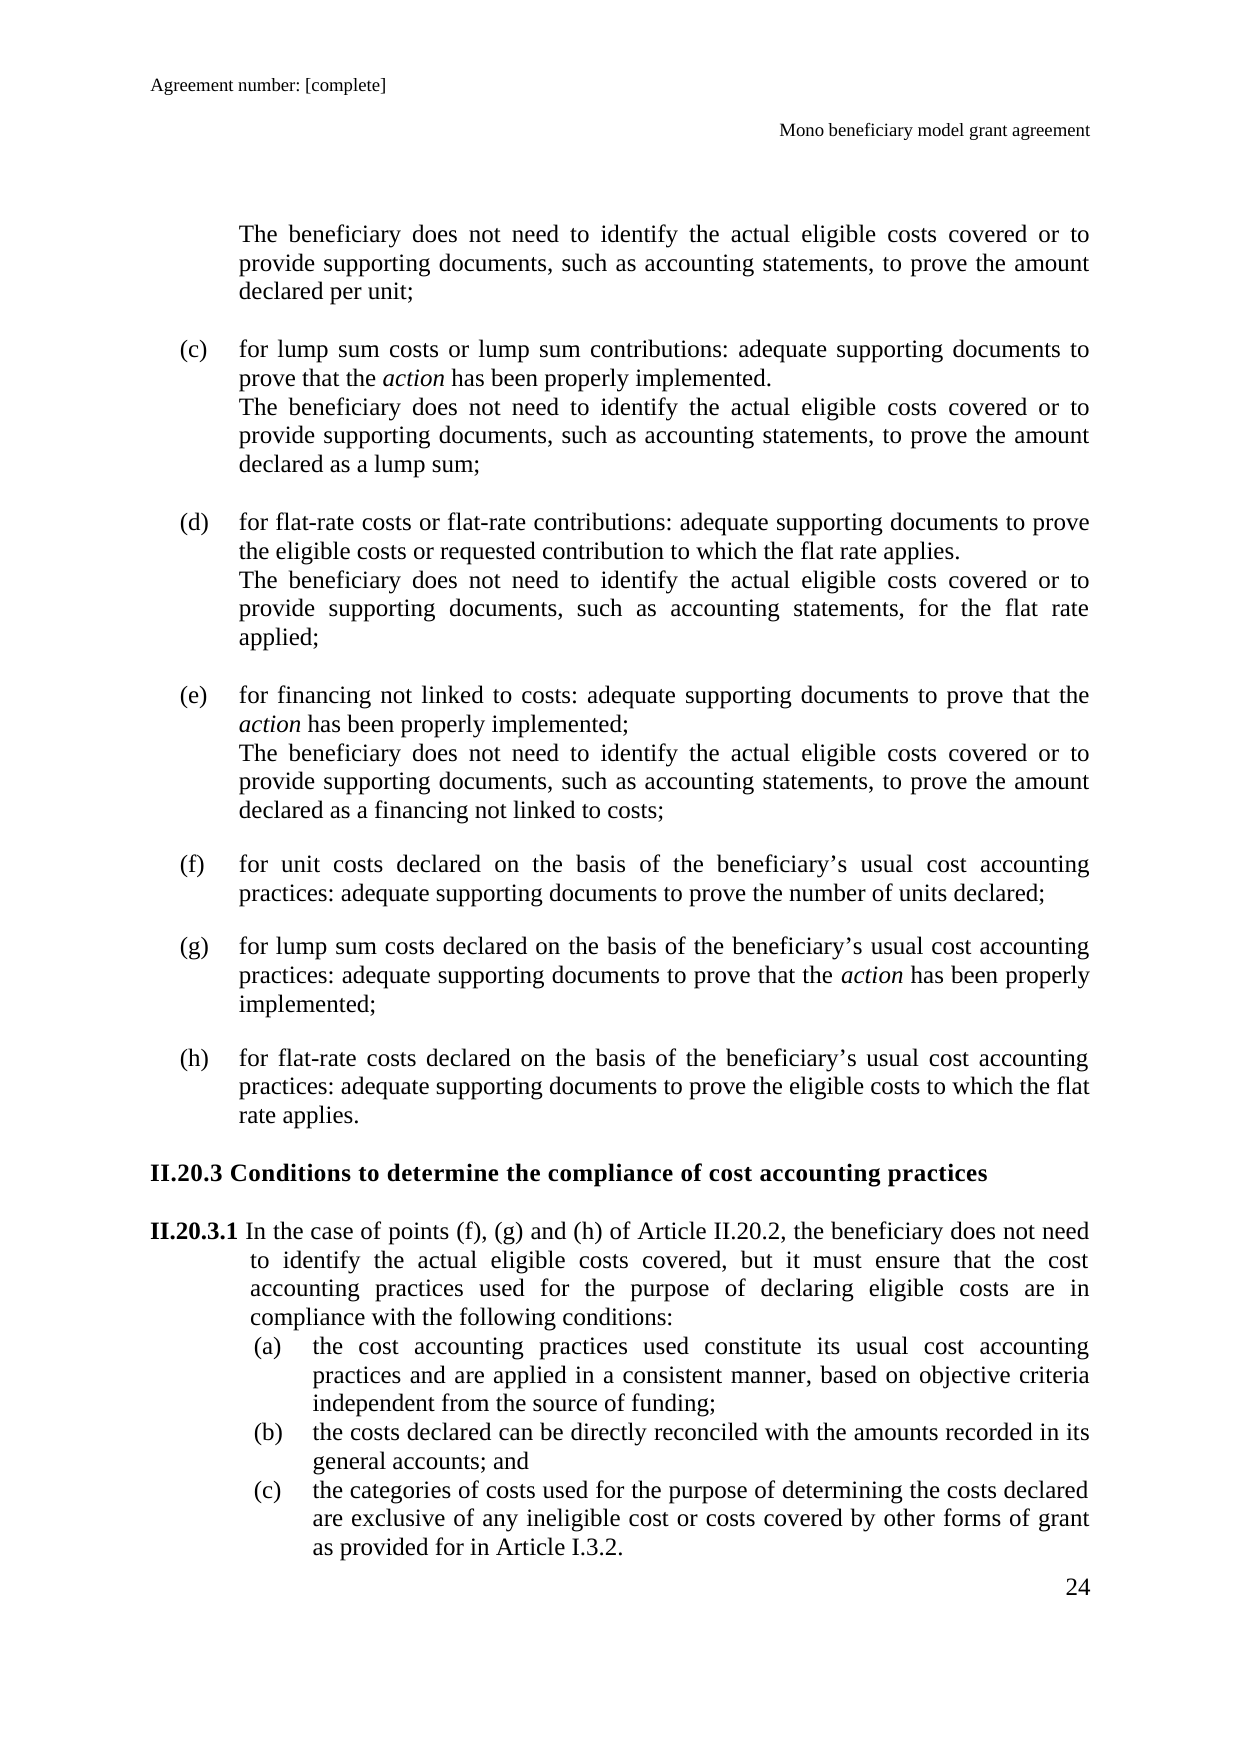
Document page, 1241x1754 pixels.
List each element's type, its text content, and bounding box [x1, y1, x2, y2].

subtitle II.20.3 Conditions to determine the compliance of cost accounting practices [150, 1158, 1090, 1187]
text The beneficiary does not need to identify the actual eligible costs covered or to provide supporting documents, such as accounting statements, to prove the amount declared as a lump sum; [239, 392, 1090, 478]
text The beneficiary does not need to identify the actual eligible costs covered or to provide supporting documents, such as accounting statements, to prove the amount declared per unit; [239, 219, 1090, 305]
list the cost accounting practices used constitute its usual cost accounting practices and are applied in a consistent manner, based on objective criteria independent from the source of funding; [253, 1331, 1090, 1417]
list for unit costs declared on the basis of the beneficiary’s usual cost accounting practices: adequate supporting documents to prove the number of units declared; [179, 849, 1090, 906]
list for flat-rate costs declared on the basis of the beneficiary’s usual cost accounting practices: adequate supporting documents to prove the eligible costs to which the flat rate applies. [179, 1043, 1090, 1129]
list the categories of costs used for the purpose of determining the costs declared are exclusive of any ineligible cost or costs covered by other forms of grant as provided for in Article I.3.2. [253, 1475, 1090, 1561]
list for financing not linked to costs: adequate supporting documents to prove that the action has been properly implemented; [179, 680, 1090, 738]
text The beneficiary does not need to identify the actual eligible costs covered or to provide supporting documents, such as accounting statements, to prove the amount declared as a financing not linked to costs; [239, 738, 1090, 824]
text The beneficiary does not need to identify the actual eligible costs covered or to provide supporting documents, such as accounting statements, for the flat rate applied; [239, 565, 1090, 651]
list for lump sum costs or lump sum contributions: adequate supporting documents to prove that the action has been properly implemented. [179, 334, 1090, 392]
list for lump sum costs declared on the basis of the beneficiary’s usual cost accounting practices: adequate supporting documents to prove that the action has been properly implemented; [179, 931, 1090, 1018]
text II.20.3.1 In the case of points (f), (g) and (h) of Article II.20.2, the beneficiary does not need to identify the actual eligible costs covered, but it must ensure that the cost accounting practices used for the purpose of declaring eligible costs are in compliance with the following conditions: [150, 1216, 1090, 1331]
list for flat-rate costs or flat-rate contributions: adequate supporting documents to prove the eligible costs or requested contribution to which the flat rate applies. [179, 507, 1090, 565]
list the costs declared can be directly reconciled with the amounts recorded in its general accounts; and [253, 1417, 1090, 1475]
